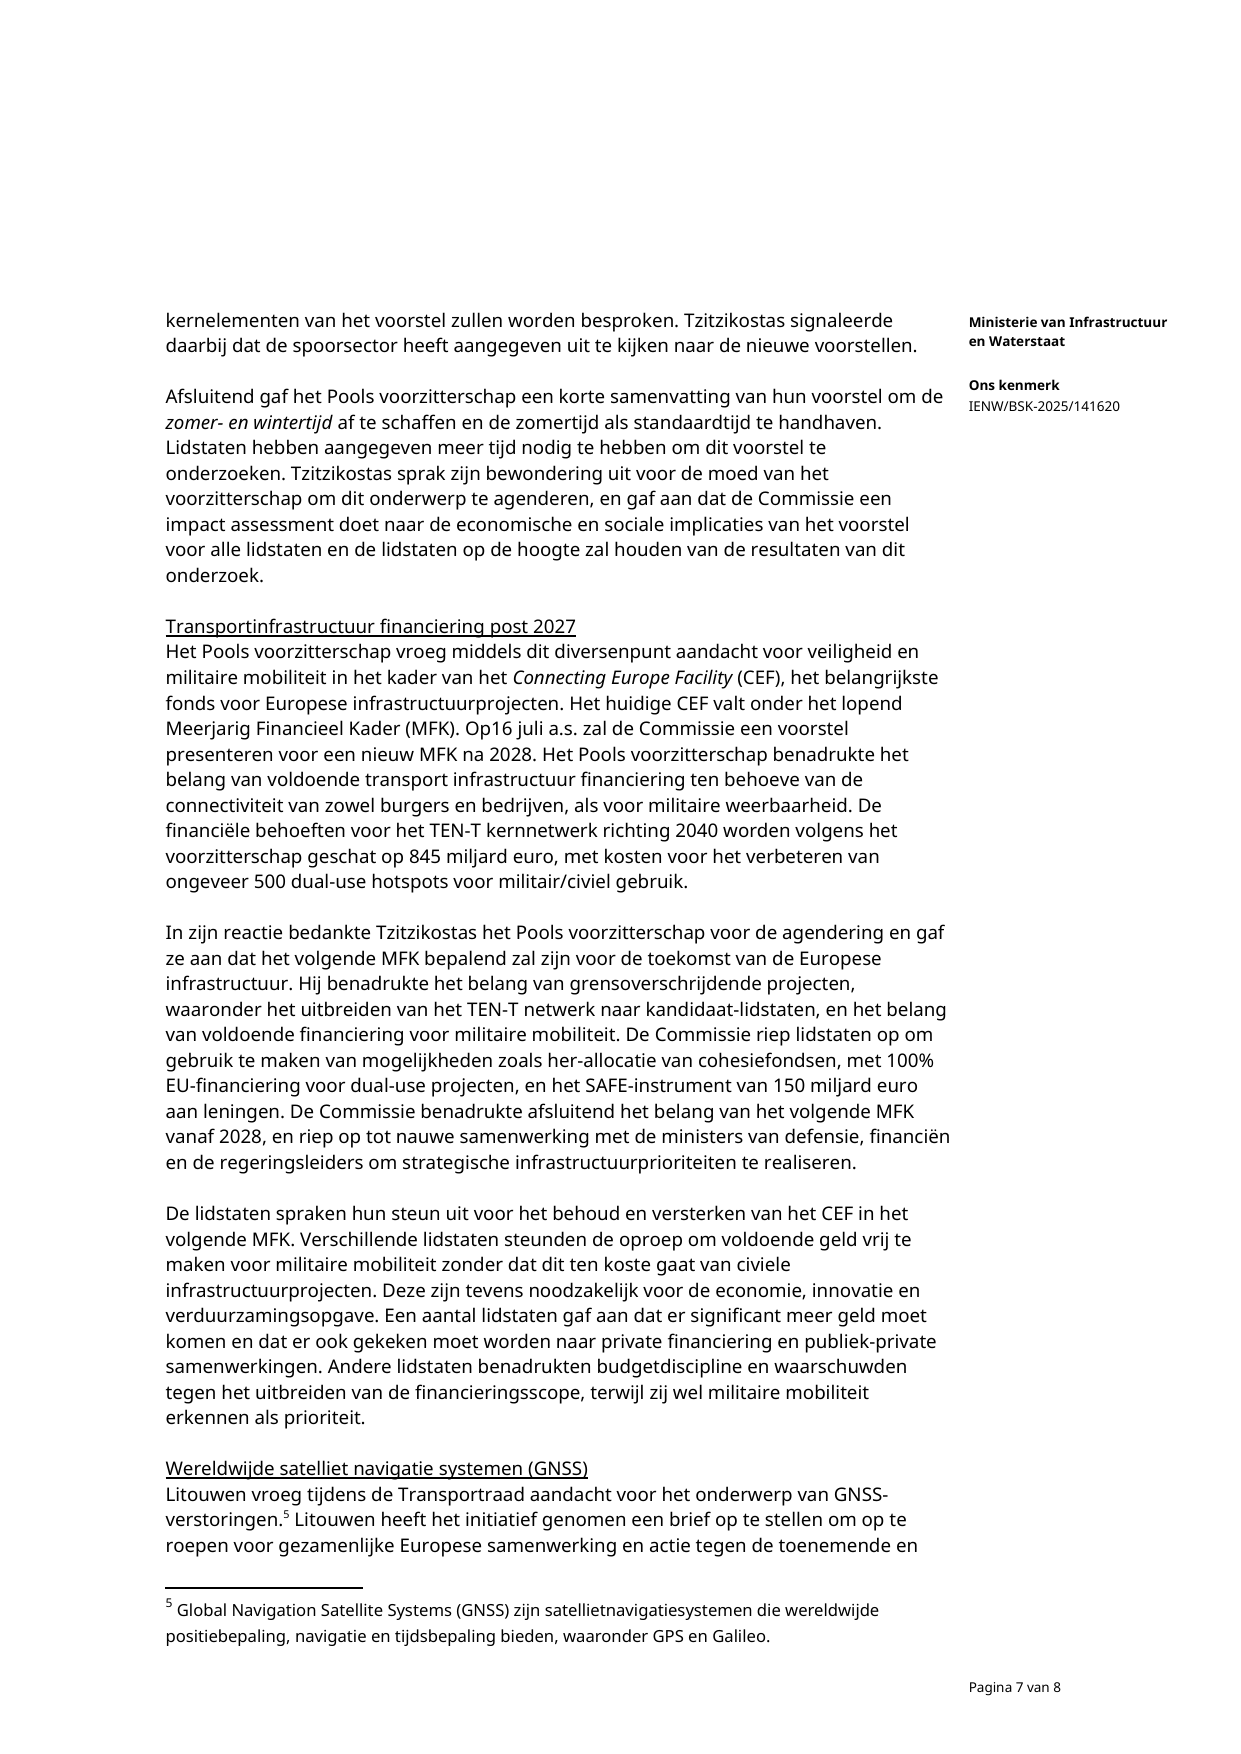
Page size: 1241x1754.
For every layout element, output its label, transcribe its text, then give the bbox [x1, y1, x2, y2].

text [165, 307, 951, 358]
text Transportinfrastructuur financiering post 2027 Het Pools voorzitterschap vroeg middels dit diversenpunt aandacht voor veiligheid en militaire mobiliteit in het kader van het Connecting Europe Facility (CEF), het belangrijkste fonds voor Europese infrastructuurprojecten. Het huidige CEF valt onder het lopend Meerjarig Financieel Kader (MFK). Op16 juli a.s. zal de Commissie een voorstel presenteren voor een nieuw MFK na 2028. Het Pools voorzitterschap benadrukte het belang van voldoende transport infrastructuur financiering ten behoeve van de connectiviteit van zowel burgers en bedrijven, als voor militaire weerbaarheid. De financiële behoeften voor het TEN-T kernnetwerk richting 2040 worden volgens het voorzitterschap geschat op 845 miljard euro, met kosten voor het verbeteren van ongeveer 500 dual-use hotspots voor militair/civiel gebruik. [165, 613, 951, 894]
text In zijn reactie bedankte Tzitzikostas het Pools voorzitterschap voor de agendering en gaf ze aan dat het volgende MFK bepalend zal zijn voor de toekomst van de Europese infrastructuur. Hij benadrukte het belang van grensoverschrijdende projecten, waaronder het uitbreiden van het TEN-T netwerk naar kandidaat-lidstaten, en het belang van voldoende financiering voor militaire mobiliteit. De Commissie riep lidstaten op om gebruik te maken van mogelijkheden zoals her-allocatie van cohesiefondsen, met 100% EU-financiering voor dual-use projecten, en het SAFE-instrument van 150 miljard euro aan leningen. De Commissie benadrukte afsluitend het belang van het volgende MFK vanaf 2028, en riep op tot nauwe samenwerking met de ministers van defensie, financiën en de regeringsleiders om strategische infrastructuurprioriteiten te realiseren. [165, 919, 951, 1175]
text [165, 1481, 951, 1558]
text De lidstaten spraken hun steun uit voor het behoud en versterken van het CEF in het volgende MFK. Verschillende lidstaten steunden de oproep om voldoende geld vrij te maken voor militaire mobiliteit zonder dat dit ten koste gaat van civiele infrastructuurprojecten. Deze zijn tevens noodzakelijk voor de economie, innovatie en verduurzamingsopgave. Een aantal lidstaten gaf aan dat er significant meer geld moet komen en dat er ook gekeken moet worden naar private financiering en publiek-private samenwerkingen. Andere lidstaten benadrukten budgetdiscipline en waarschuwden tegen het uitbreiden van de financieringsscope, terwijl zij wel militaire mobiliteit erkennen als prioriteit. [165, 1200, 951, 1430]
text Afsluitend gaf het Pools voorzitterschap een korte samenvatting van hun voorstel om de zomer- en wintertijd af te schaffen en de zomertijd als standaardtijd te handhaven. Lidstaten hebben aangegeven meer tijd nodig te hebben om dit voorstel te onderzoeken. Tzitzikostas sprak zijn bewondering uit voor de moed van het voorzitterschap om dit onderwerp te agenderen, en gaf aan dat de Commissie een impact assessment doet naar de economische en sociale implicaties van het voorstel voor alle lidstaten en de lidstaten op de hoogte zal houden van de resultaten van dit onderzoek. [165, 384, 951, 588]
text Wereldwijde satelliet navigatie systemen (GNSS) [165, 1456, 951, 1481]
